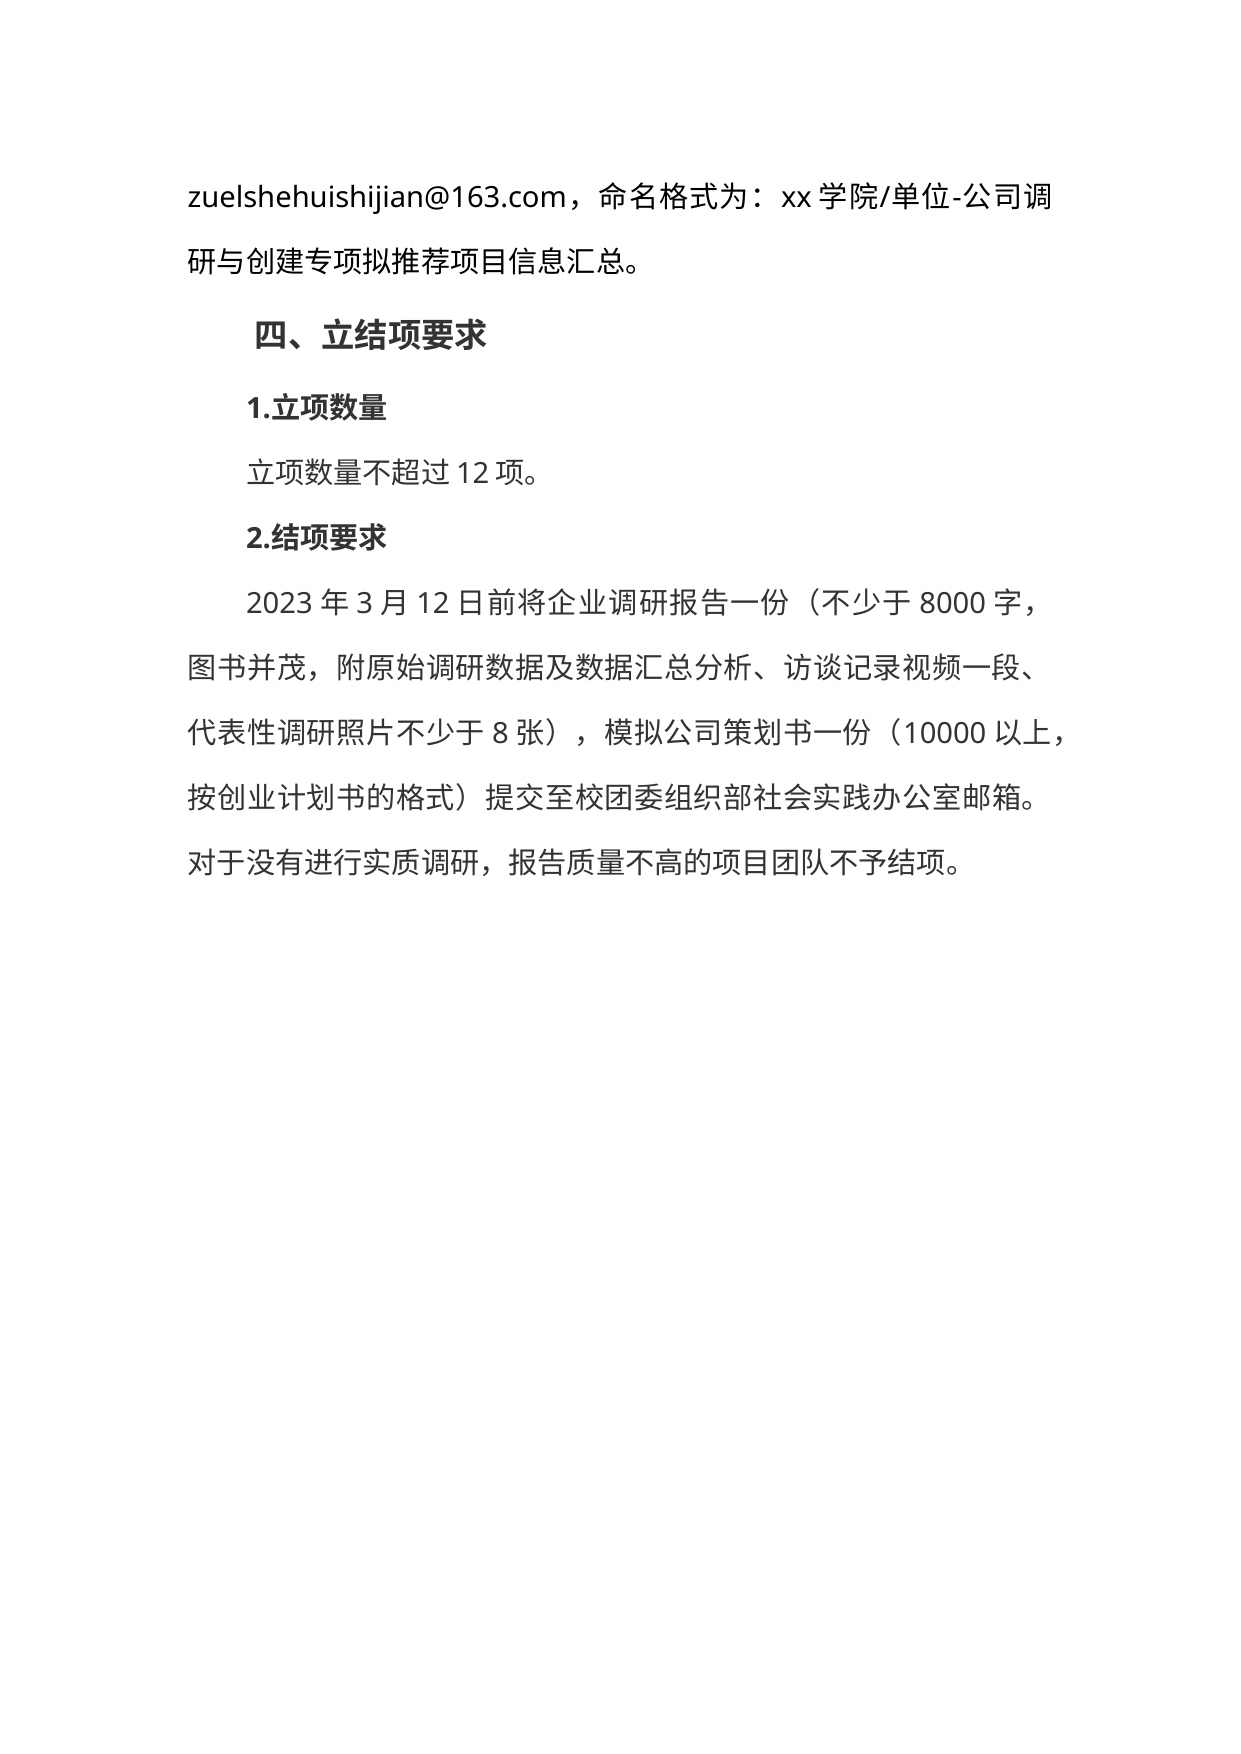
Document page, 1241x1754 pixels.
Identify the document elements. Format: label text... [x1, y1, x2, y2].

text 1.立项数量 [187, 373, 1053, 438]
text 2.结项要求 [187, 503, 1053, 568]
text 2023年3月12日前将企业调研报告一份（不少于8000字，图书并茂，附原始调研数据及数据汇总分析、访谈记录视频一段、代表性调研照片不少于8张），模拟公司策划书一份（10000以上，按创业计划书的格式）提交至校团委组织部社会实践办公室邮箱。对于没有进行实质调研，报告质量不高的项目团队不予结项。 [187, 568, 1053, 893]
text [187, 162, 1053, 292]
text 立项数量不超过12项。 [187, 438, 1053, 503]
text 四、立结项要求 [187, 300, 1053, 365]
